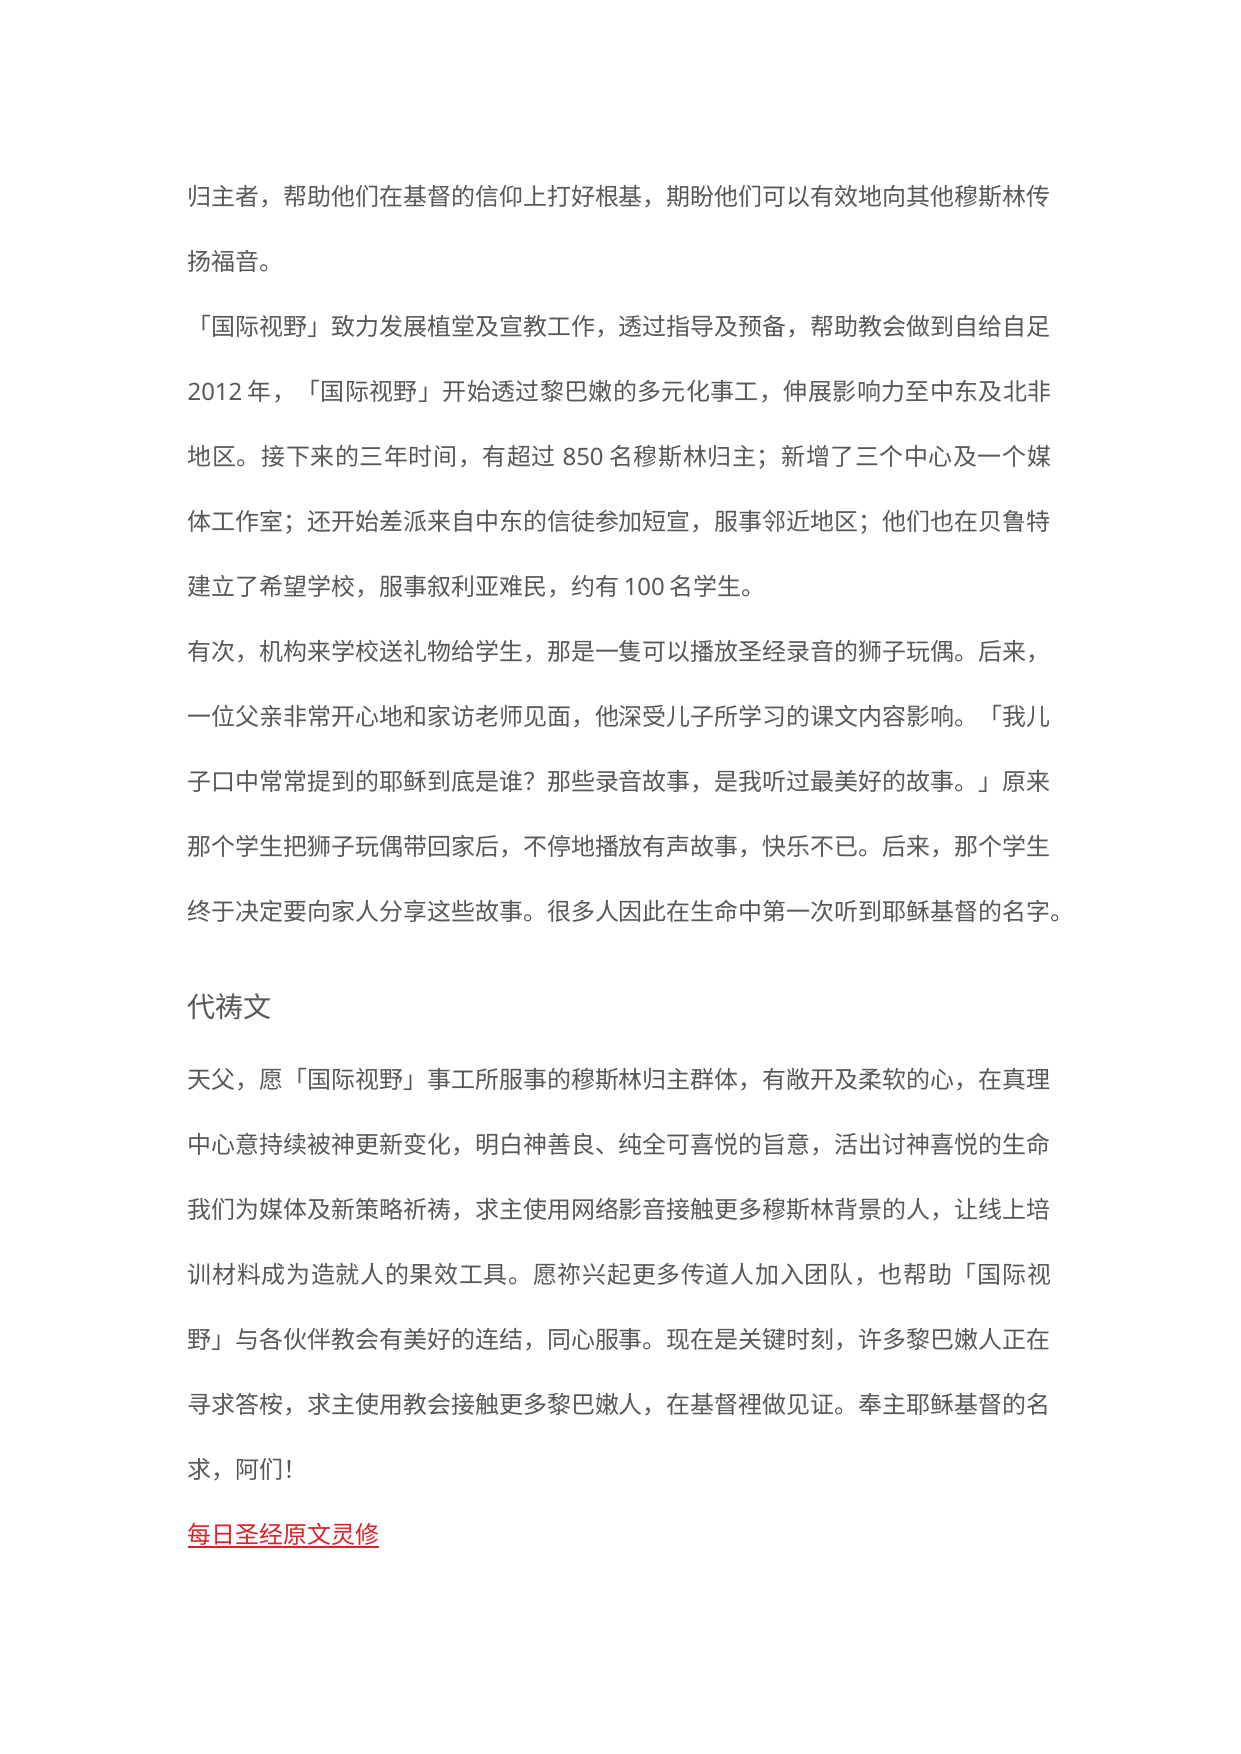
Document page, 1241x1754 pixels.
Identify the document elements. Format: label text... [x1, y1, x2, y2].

subtitle 代祷文 [187, 973, 1053, 1038]
text 天父，愿「国际视野」事工所服事的穆斯林归主群体，有敞开及柔软的心，在真理中心意持续被神更新变化，明白神善良、纯全可喜悦的旨意，活出讨神喜悦的生命。我们为媒体及新策略祈祷，求主使用网络影音接触更多穆斯林背景的人，让线上培训材料成为造就人的果效工具。愿祢兴起更多传道人加入团队，也帮助「国际视野」与各伙伴教会有美好的连结，同心服事。现在是关键时刻，许多黎巴嫩人正在寻求答桉，求主使用教会接触更多黎巴嫩人，在基督裡做见证。奉主耶稣基督的名求，阿们！ [187, 1046, 1053, 1501]
text 每日圣经原文灵修 [187, 1501, 1053, 1566]
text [187, 162, 1053, 942]
